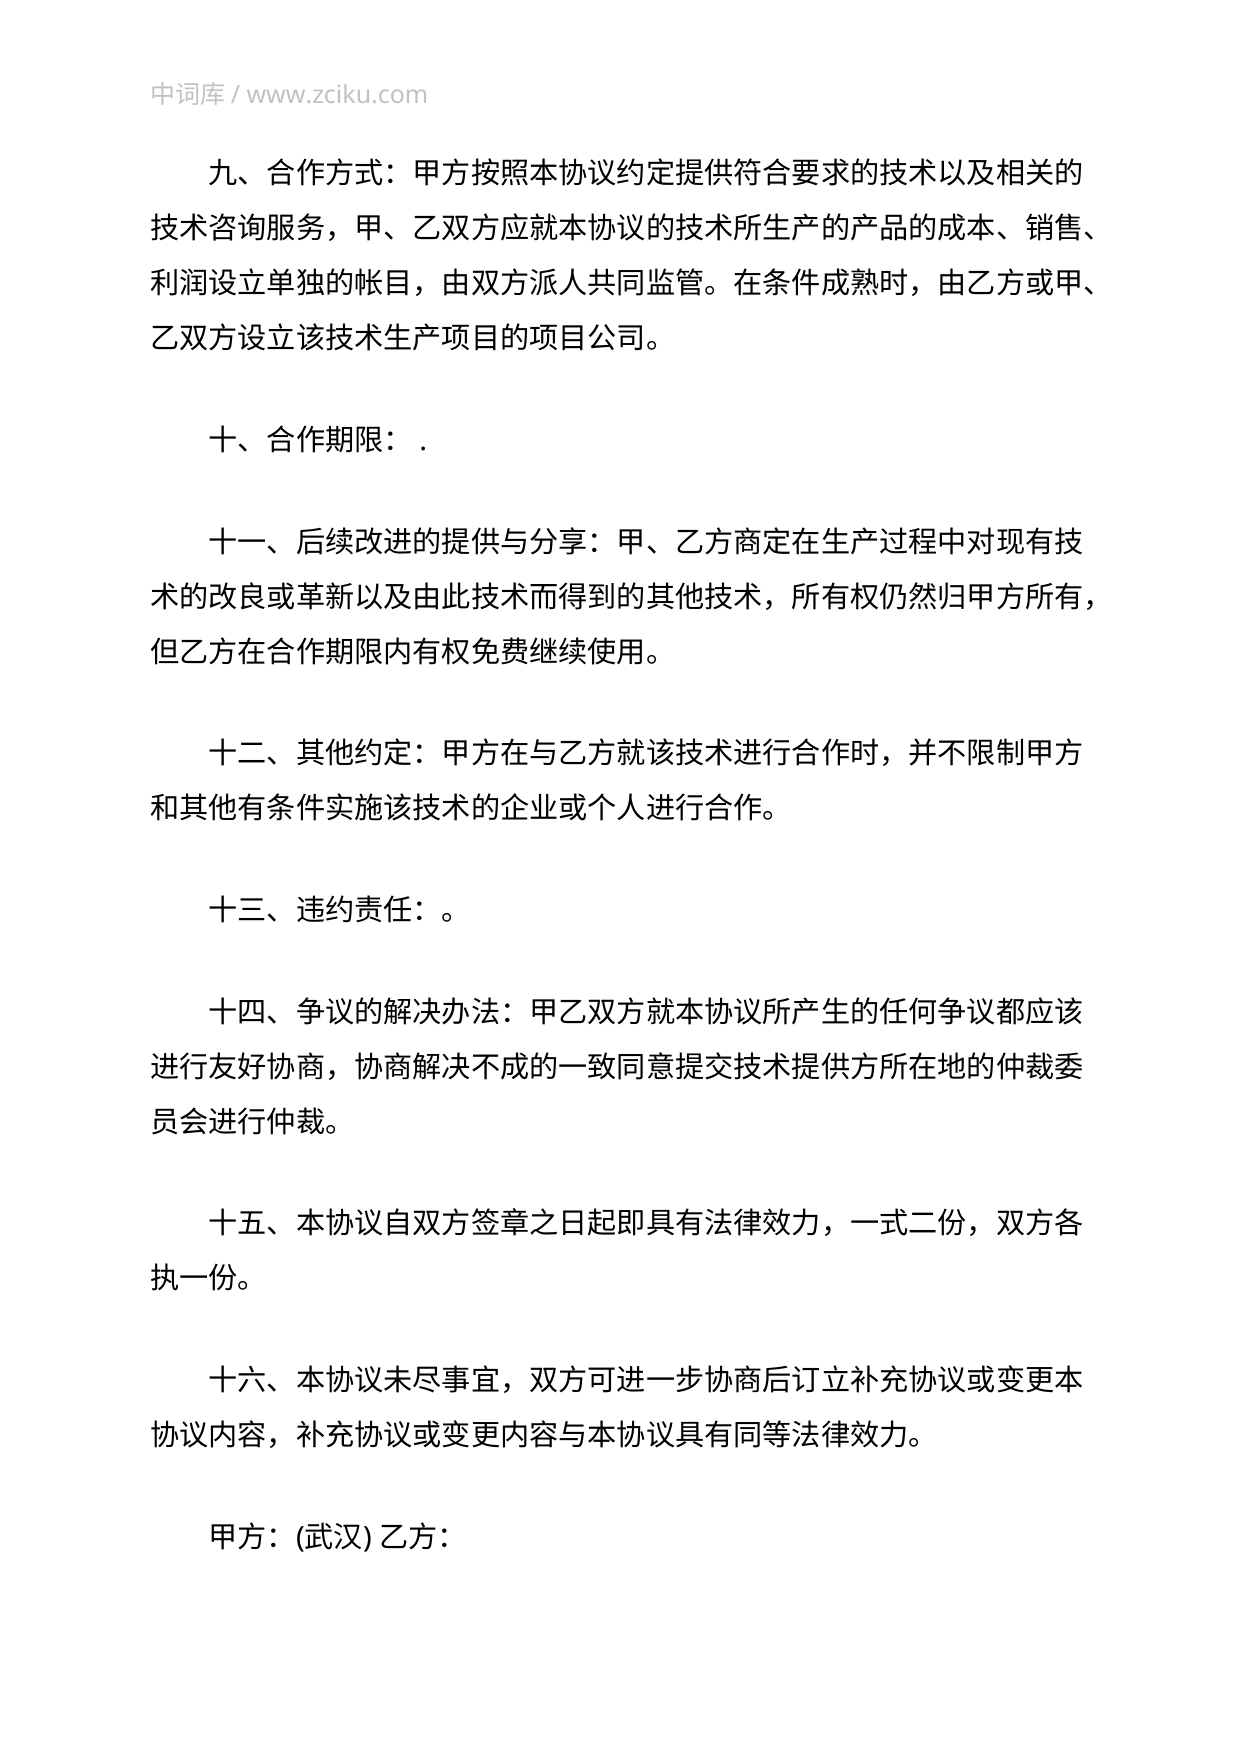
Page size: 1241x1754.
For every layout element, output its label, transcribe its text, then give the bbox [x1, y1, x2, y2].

text 十、合作期限： . [150, 416, 1090, 459]
text 九、合作方式：甲方按照本协议约定提供符合要求的技术以及相关的技术咨询服务，甲、乙双方应就本协议的技术所生产的产品的成本、销售、利润设立单独的帐目，由双方派人共同监管。在条件成熟时，由乙方或甲、乙双方设立该技术生产项目的项目公司。 [150, 150, 1090, 357]
text 十三、违约责任：。 [150, 887, 1090, 929]
text 甲方：(武汉) 乙方： [150, 1513, 1090, 1556]
text 十二、其他约定：甲方在与乙方就该技术进行合作时，并不限制甲方和其他有条件实施该技术的企业或个人进行合作。 [150, 730, 1090, 827]
text 十六、本协议未尽事宜，双方可进一步协商后订立补充协议或变更本协议内容，补充协议或变更内容与本协议具有同等法律效力。 [150, 1357, 1090, 1454]
text 十五、本协议自双方签章之日起即具有法律效力，一式二份，双方各执一份。 [150, 1200, 1090, 1297]
text 十四、争议的解决办法：甲乙双方就本协议所产生的任何争议都应该进行友好协商，协商解决不成的一致同意提交技术提供方所在地的仲裁委员会进行仲裁。 [150, 988, 1090, 1141]
text 十一、后续改进的提供与分享：甲、乙方商定在生产过程中对现有技术的改良或革新以及由此技术而得到的其他技术，所有权仍然归甲方所有，但乙方在合作期限内有权免费继续使用。 [150, 518, 1090, 671]
